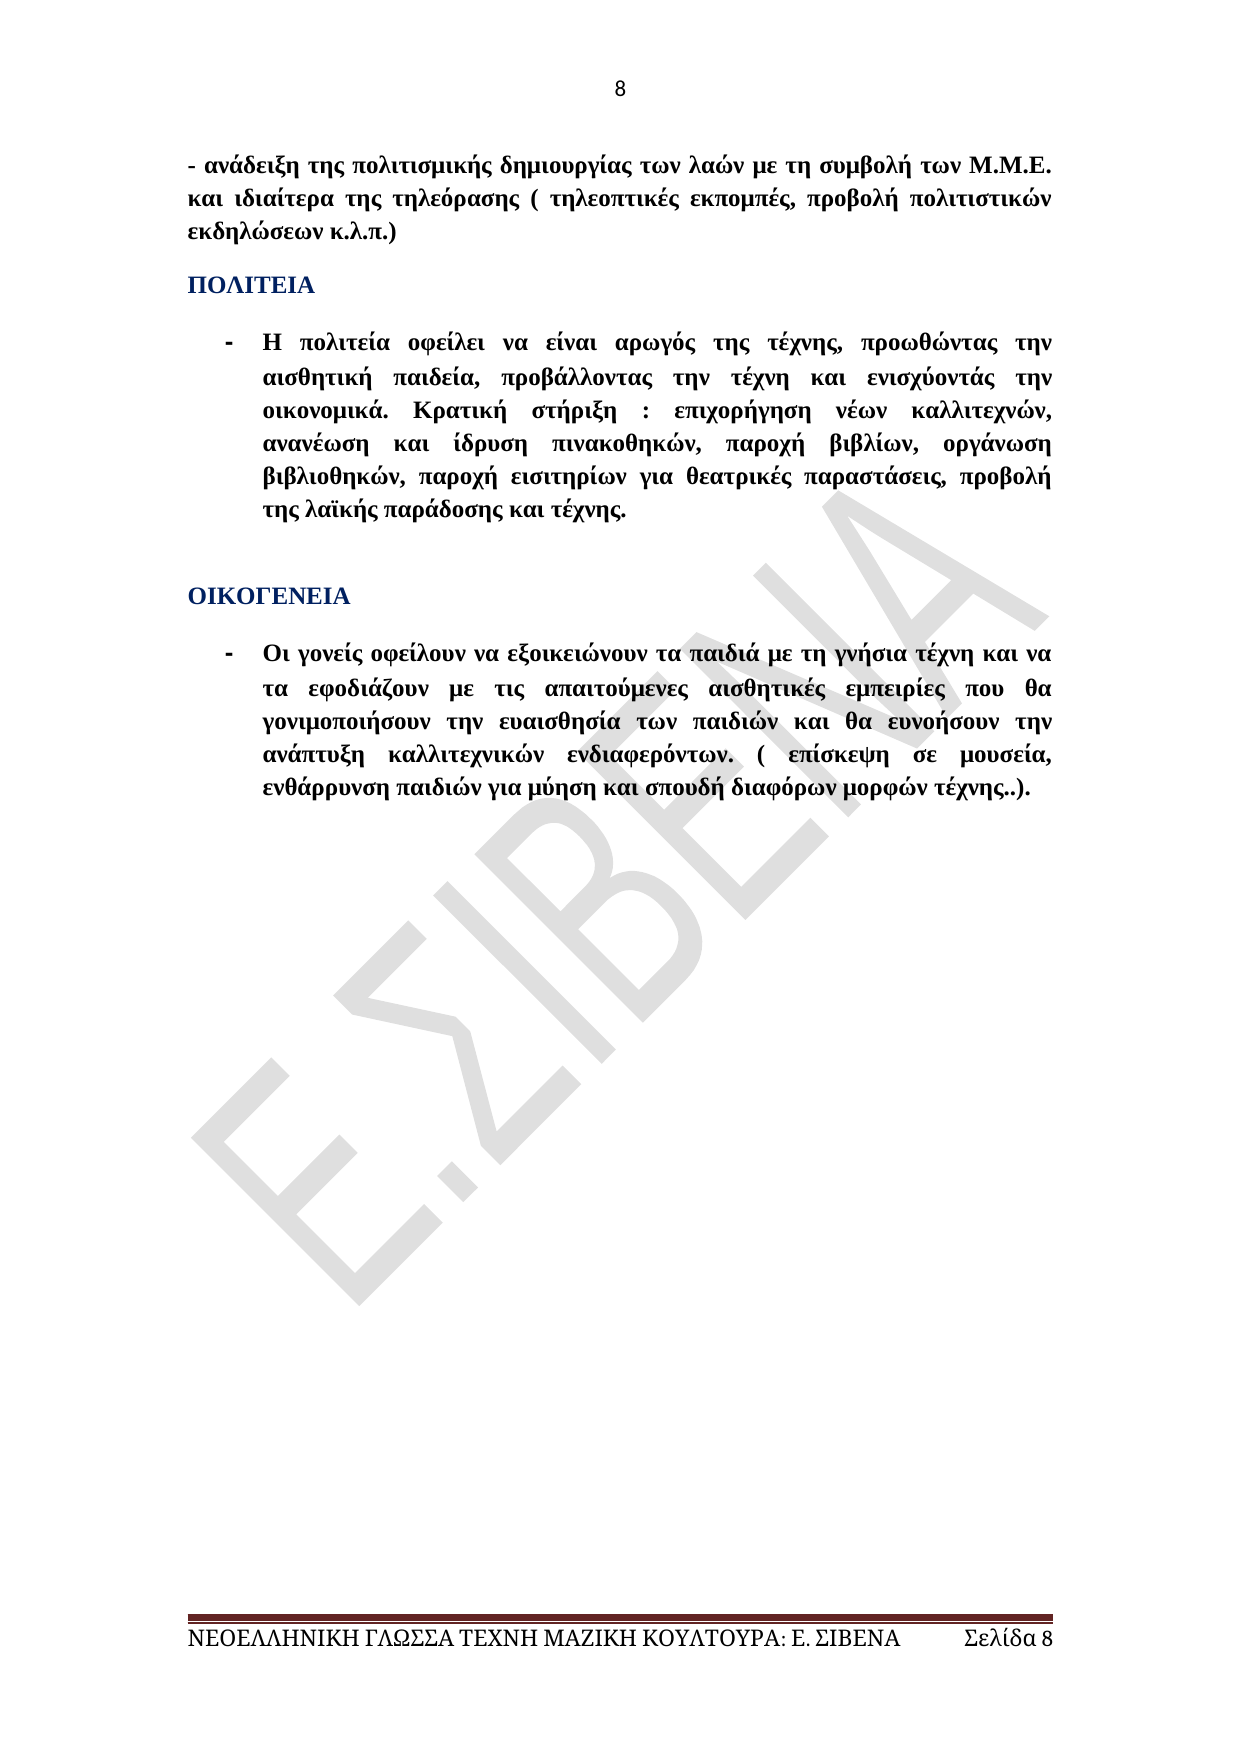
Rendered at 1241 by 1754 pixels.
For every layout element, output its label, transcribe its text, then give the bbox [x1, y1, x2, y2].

text ΠΟΛΙΤΕΙΑ [187, 270, 1053, 299]
list Οι γονείς οφείλουν να εξοικειώνουν τα παιδιά με τη γνήσια τέχνη και να τα εφοδιάζουν με τις απαιτούμενες αισθητικές εμπειρίες που θα γονιμοποιήσουν την ευαισθησία των παιδιών και θα ευνοήσουν την ανάπτυξη καλλιτεχνικών ενδιαφερόντων. ( επίσκεψη σε μουσεία, ενθάρρυνση παιδιών για μύηση και σπουδή διαφόρων μορφών τέχνης..). [225, 635, 1053, 801]
text ΟΙΚΟΓΕΝΕΙΑ [187, 581, 1053, 610]
text - ανάδειξη της πολιτισμικής δημιουργίας των λαών με τη συμβολή των Μ.Μ.Ε. και ιδιαίτερα της τηλεόρασης ( τηλεοπτικές εκπομπές, προβολή πολιτιστικών εκδηλώσεων κ.λ.π.) [187, 150, 1053, 245]
list Η πολιτεία οφείλει να είναι αρωγός της τέχνης, προωθώντας την αισθητική παιδεία, προβάλλοντας την τέχνη και ενισχύοντάς την οικονομικά. Κρατική στήριξη : επιχορήγηση νέων καλλιτεχνών, ανανέωση και ίδρυση πινακοθηκών, παροχή βιβλίων, οργάνωση βιβλιοθηκών, παροχή εισιτηρίων για θεατρικές παραστάσεις, προβολή της λαϊκής παράδοσης και τέχνης. [225, 324, 1053, 523]
